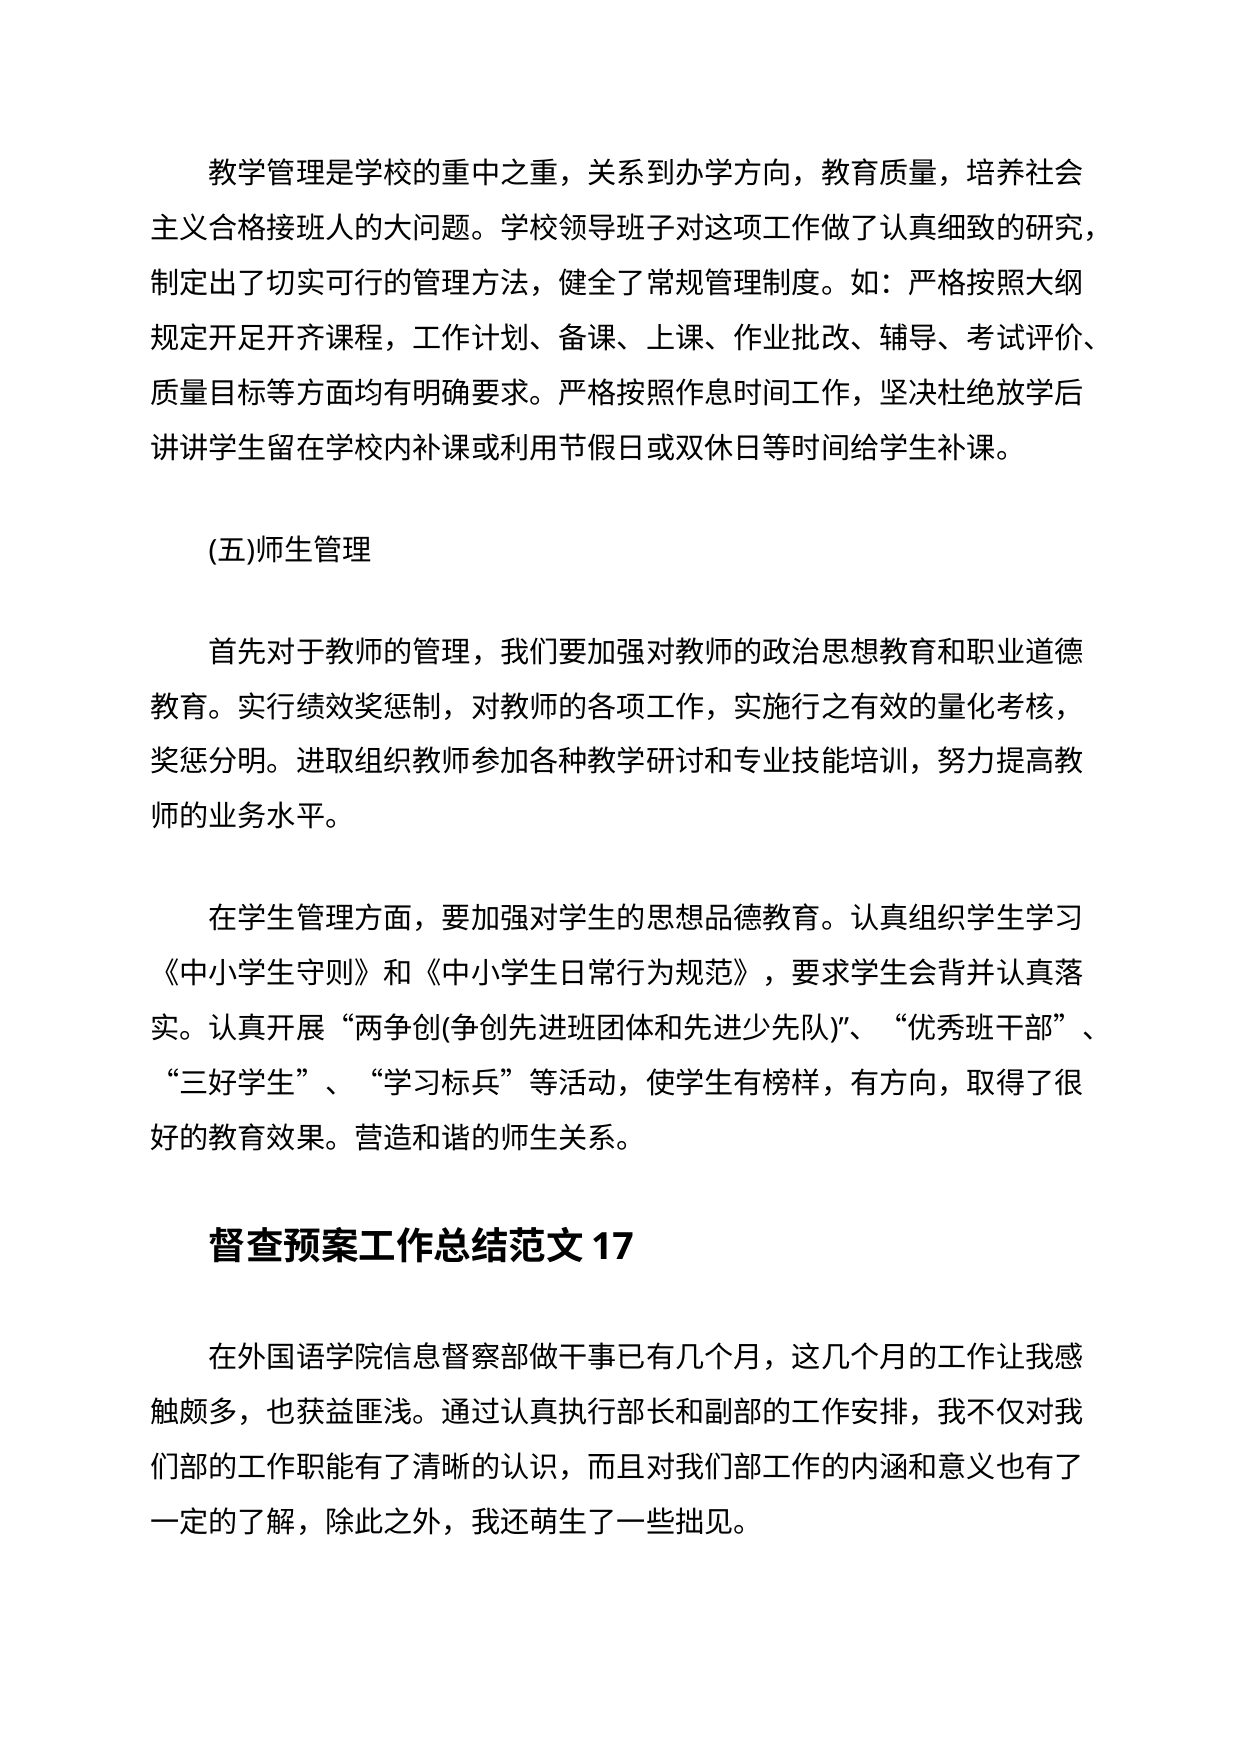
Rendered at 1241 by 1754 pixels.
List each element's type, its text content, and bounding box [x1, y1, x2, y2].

text 督查预案工作总结范文17 [150, 1216, 1090, 1271]
text 在外国语学院信息督察部做干事已有几个月，这几个月的工作让我感触颇多，也获益匪浅。通过认真执行部长和副部的工作安排，我不仅对我们部的工作职能有了清晰的认识，而且对我们部工作的内涵和意义也有了一定的了解，除此之外，我还萌生了一些拙见。 [150, 1334, 1090, 1541]
text 首先对于教师的管理，我们要加强对教师的政治思想教育和职业道德教育。实行绩效奖惩制，对教师的各项工作，实施行之有效的量化考核，奖惩分明。进取组织教师参加各种教学研讨和专业技能培训，努力提高教师的业务水平。 [150, 628, 1090, 835]
text 在学生管理方面，要加强对学生的思想品德教育。认真组织学生学习《中小学生守则》和《中小学生日常行为规范》，要求学生会背并认真落实。认真开展“两争创(争创先进班团体和先进少先队)”、“优秀班干部”、“三好学生”、“学习标兵”等活动，使学生有榜样，有方向，取得了很好的教育效果。营造和谐的师生关系。 [150, 895, 1090, 1157]
text (五)师生管理 [150, 526, 1090, 569]
text 教学管理是学校的重中之重，关系到办学方向，教育质量，培养社会主义合格接班人的大问题。学校领导班子对这项工作做了认真细致的研究，制定出了切实可行的管理方法，健全了常规管理制度。如：严格按照大纲规定开足开齐课程，工作计划、备课、上课、作业批改、辅导、考试评价、质量目标等方面均有明确要求。严格按照作息时间工作，坚决杜绝放学后讲讲学生留在学校内补课或利用节假日或双休日等时间给学生补课。 [150, 150, 1090, 467]
